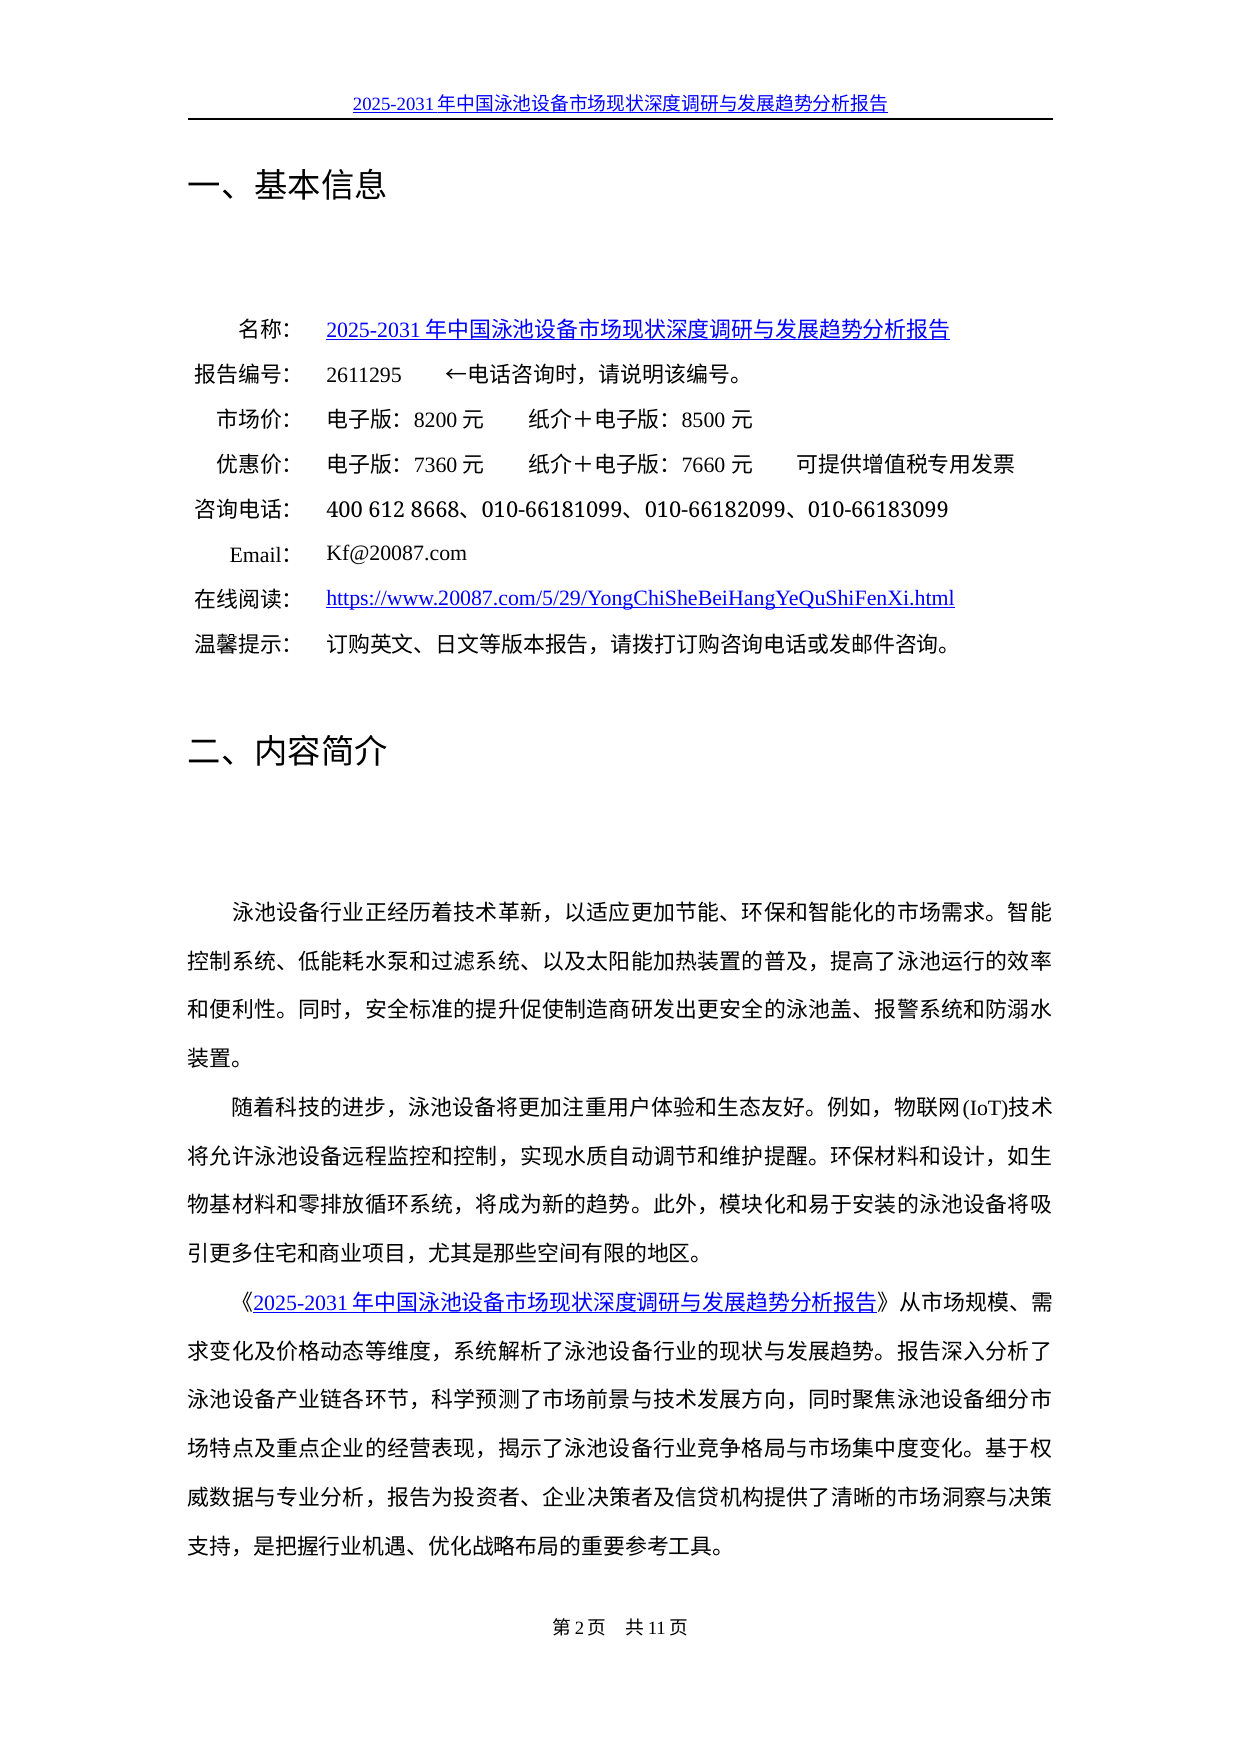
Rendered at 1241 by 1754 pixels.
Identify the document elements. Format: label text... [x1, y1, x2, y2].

table_cell 在线阅读： [167, 582, 315, 627]
table_header 2025-2031年中国泳池设备市场现状深度调研与发展趋势分析报告 [315, 312, 1073, 357]
table_cell Kf@20087.com [315, 537, 1073, 582]
table_cell 订购英文、日文等版本报告，请拨打订购咨询电话或发邮件咨询。 [315, 627, 1073, 672]
table_cell 市场价： [167, 402, 315, 447]
table_header 名称： [167, 312, 315, 357]
table_cell 优惠价： [167, 447, 315, 492]
table_cell 2611295 ←电话咨询时，请说明该编号。 [315, 357, 1073, 402]
title 二、内容简介 [187, 717, 1053, 782]
table_cell 温馨提示： [167, 627, 315, 672]
table_cell 电子版：7360 元 纸介＋电子版：7660 元 可提供增值税专用发票 [315, 447, 1073, 492]
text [187, 894, 1053, 1561]
table_cell [315, 582, 1073, 627]
table_cell 报告编号： [167, 357, 315, 402]
table_cell 咨询电话： [167, 492, 315, 537]
title 一、基本信息 [187, 150, 1053, 215]
table_cell Email： [167, 537, 315, 582]
table_cell 电子版：8200 元 纸介＋电子版：8500 元 [315, 402, 1073, 447]
table_cell 400 612 8668、010-66181099、010-66182099、010-66183099 [315, 492, 1073, 537]
